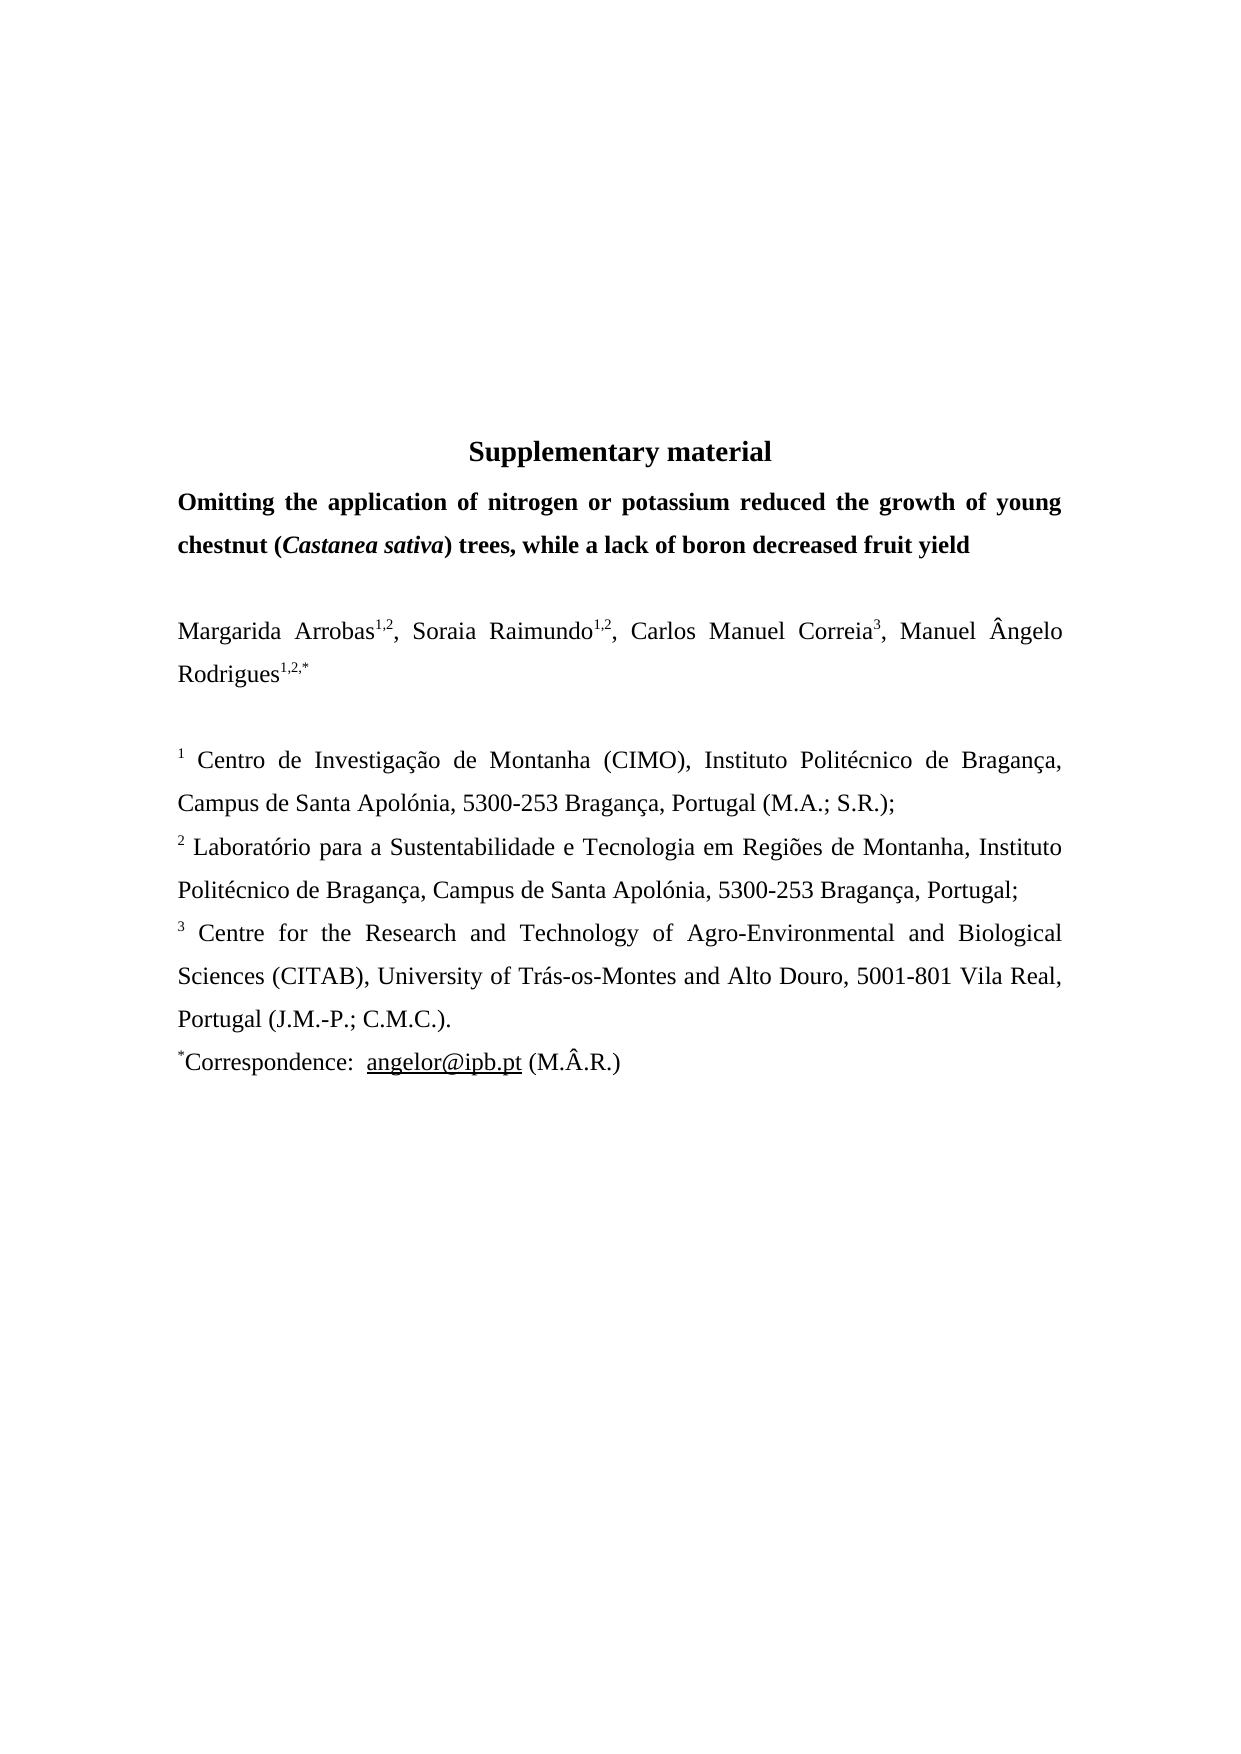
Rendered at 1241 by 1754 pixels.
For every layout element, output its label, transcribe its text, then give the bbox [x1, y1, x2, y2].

text 2 Laboratório para a Sustentabilidade e Tecnologia em Regiões de Montanha, Instituto Politécnico de Bragança, Campus de Santa Apolónia, 5300-253 Bragança, Portugal; [177, 832, 1063, 903]
text Supplementary material [177, 434, 1063, 467]
text 3 Centre for the Research and Technology of Agro-Environmental and Biological Sciences (CITAB), University of Trás-os-Montes and Alto Douro, 5001-801 Vila Real, Portugal (J.M.-P.; C.M.C.). [177, 918, 1063, 1033]
text Margarida Arrobas1,2, Soraia Raimundo1,2, Carlos Manuel Correia3, Manuel Ângelo Rodrigues1,2,* [177, 616, 1063, 688]
text Omitting the application of nitrogen or potassium reduced the growth of young chestnut (Castanea sativa) trees, while a lack of boron decreased fruit yield [177, 487, 1063, 558]
text 1 Centro de Investigação de Montanha (CIMO), Instituto Politécnico de Bragança, Campus de Santa Apolónia, 5300-253 Bragança, Portugal (M.A.; S.R.); [177, 745, 1063, 817]
text *Correspondence: angelor@ipb.pt (M.Â.R.) [177, 1047, 1063, 1076]
